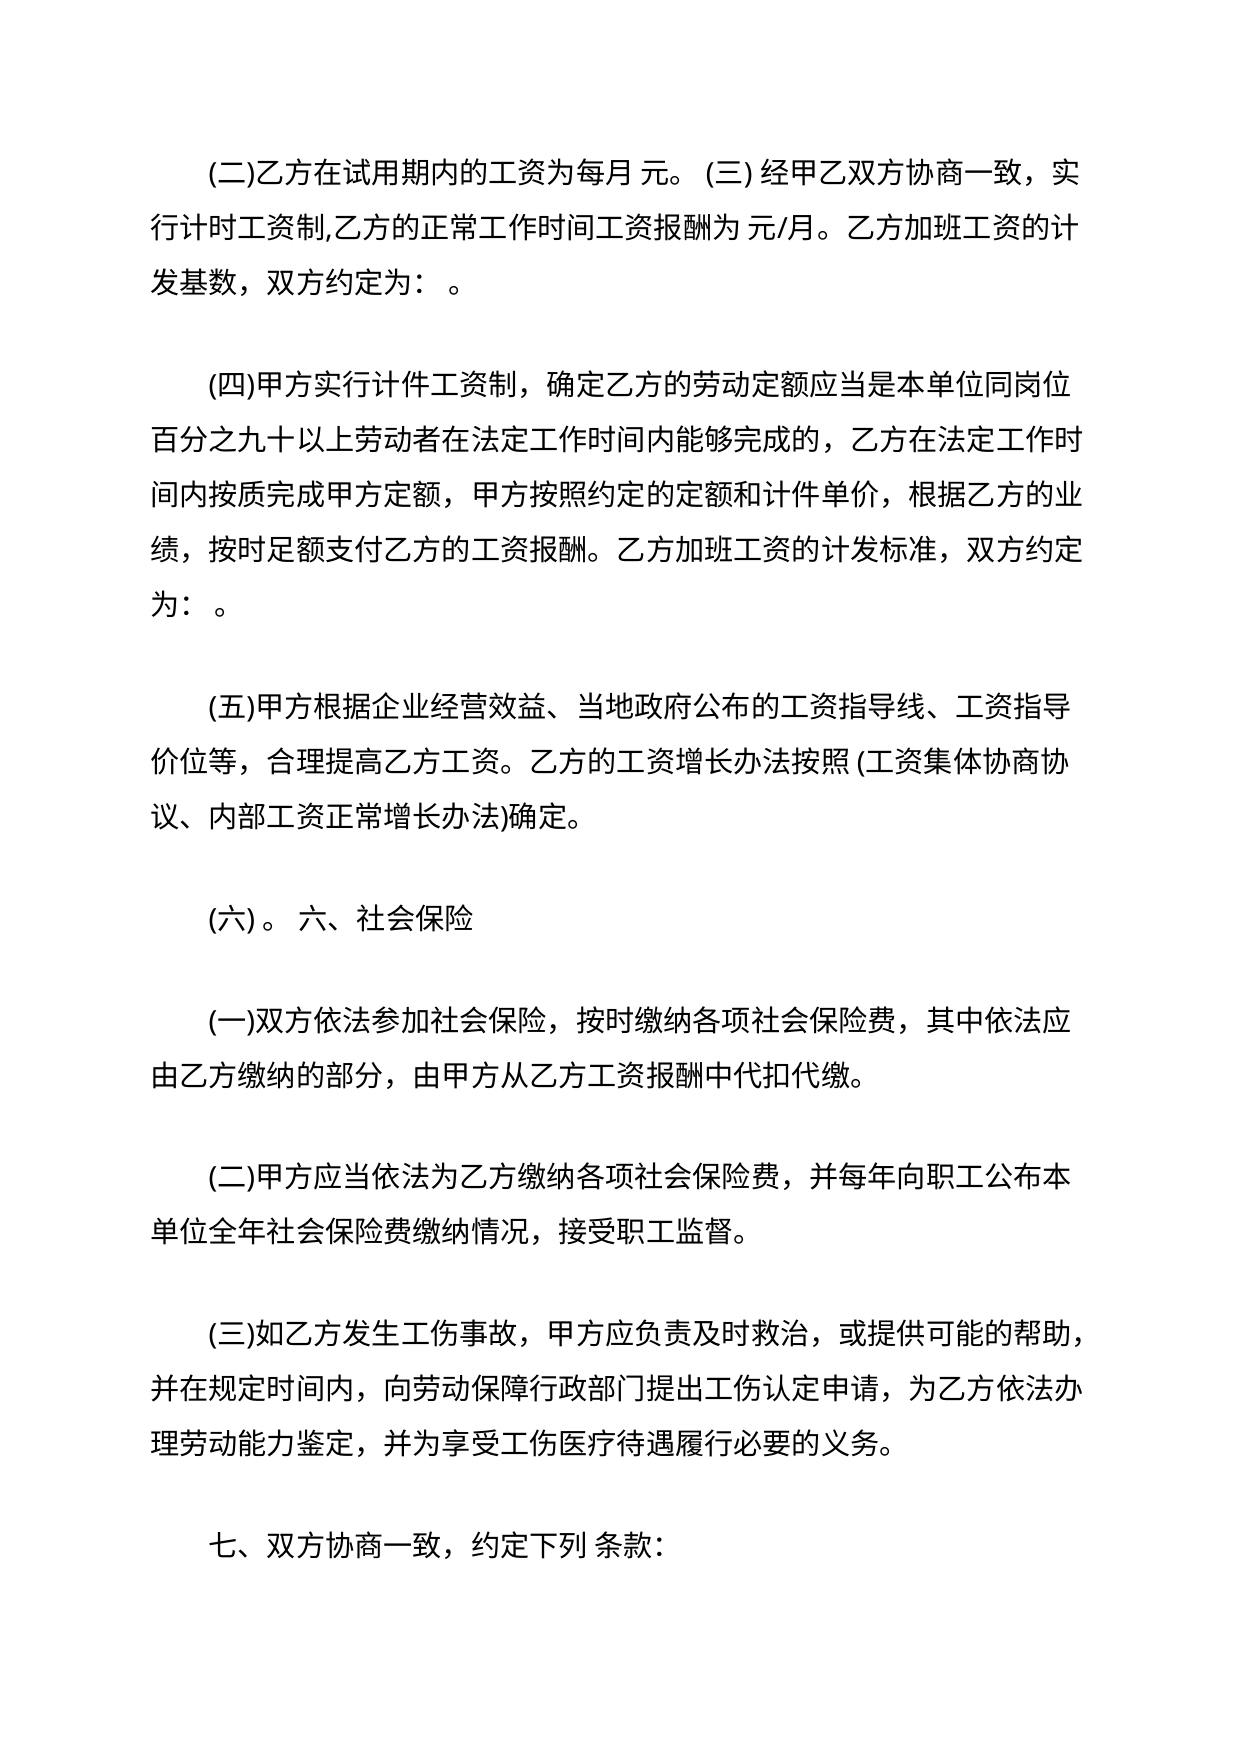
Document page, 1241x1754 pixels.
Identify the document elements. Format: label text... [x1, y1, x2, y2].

text (二)乙方在试用期内的工资为每月 元。 (三) 经甲乙双方协商一致，实行计时工资制,乙方的正常工作时间工资报酬为 元/月。乙方加班工资的计发基数，双方约定为： 。 [150, 150, 1090, 302]
text (三)如乙方发生工伤事故，甲方应负责及时救治，或提供可能的帮助，并在规定时间内，向劳动保障行政部门提出工伤认定申请，为乙方依法办理劳动能力鉴定，并为享受工伤医疗待遇履行必要的义务。 [150, 1311, 1090, 1463]
text 七、双方协商一致，约定下列 条款： [150, 1522, 1090, 1565]
text (六) 。 六、社会保险 [150, 895, 1090, 938]
text (二)甲方应当依法为乙方缴纳各项社会保险费，并每年向职工公布本单位全年社会保险费缴纳情况，接受职工监督。 [150, 1154, 1090, 1251]
text (四)甲方实行计件工资制，确定乙方的劳动定额应当是本单位同岗位百分之九十以上劳动者在法定工作时间内能够完成的，乙方在法定工作时间内按质完成甲方定额，甲方按照约定的定额和计件单价，根据乙方的业绩，按时足额支付乙方的工资报酬。乙方加班工资的计发标准，双方约定为： 。 [150, 362, 1090, 624]
text (一)双方依法参加社会保险，按时缴纳各项社会保险费，其中依法应由乙方缴纳的部分，由甲方从乙方工资报酬中代扣代缴。 [150, 997, 1090, 1094]
text (五)甲方根据企业经营效益、当地政府公布的工资指导线、工资指导价位等，合理提高乙方工资。乙方的工资增长办法按照 (工资集体协商协议、内部工资正常增长办法)确定。 [150, 683, 1090, 836]
